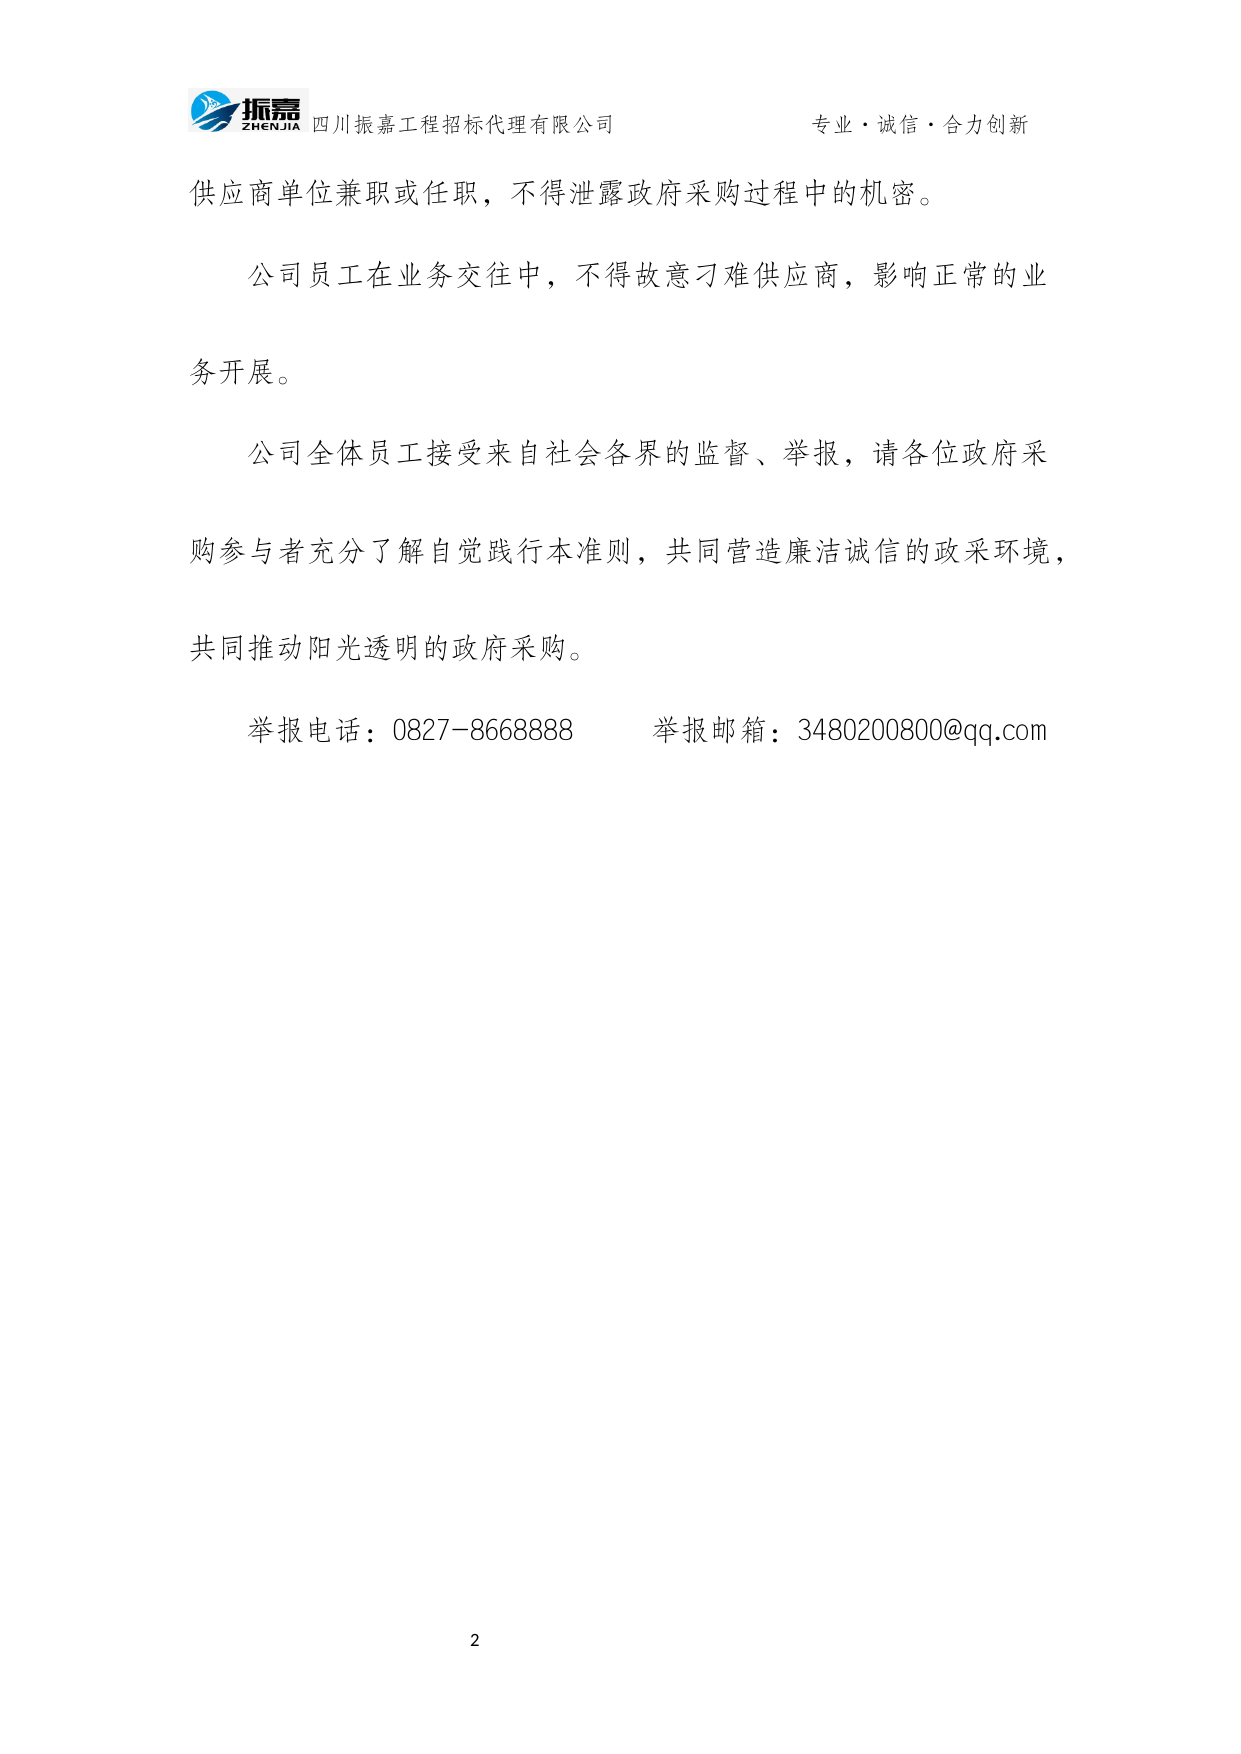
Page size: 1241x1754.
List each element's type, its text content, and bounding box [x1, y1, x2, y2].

text 公司全体员工接受来自社会各界的监督、举报，请各位政府采购参与者充分了解自觉践行本准则，共同营造廉洁诚信的政采环境，共同推动阳光透明的政府采购。 [188, 422, 1052, 682]
text 公司员工在业务交往中，不得故意刁难供应商，影响正常的业务开展。 [188, 243, 1052, 406]
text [188, 162, 1052, 227]
text 举报电话：0827-8668888 举报邮箱：3480200800@qq.com [188, 698, 1052, 763]
picture [187, 88, 310, 132]
